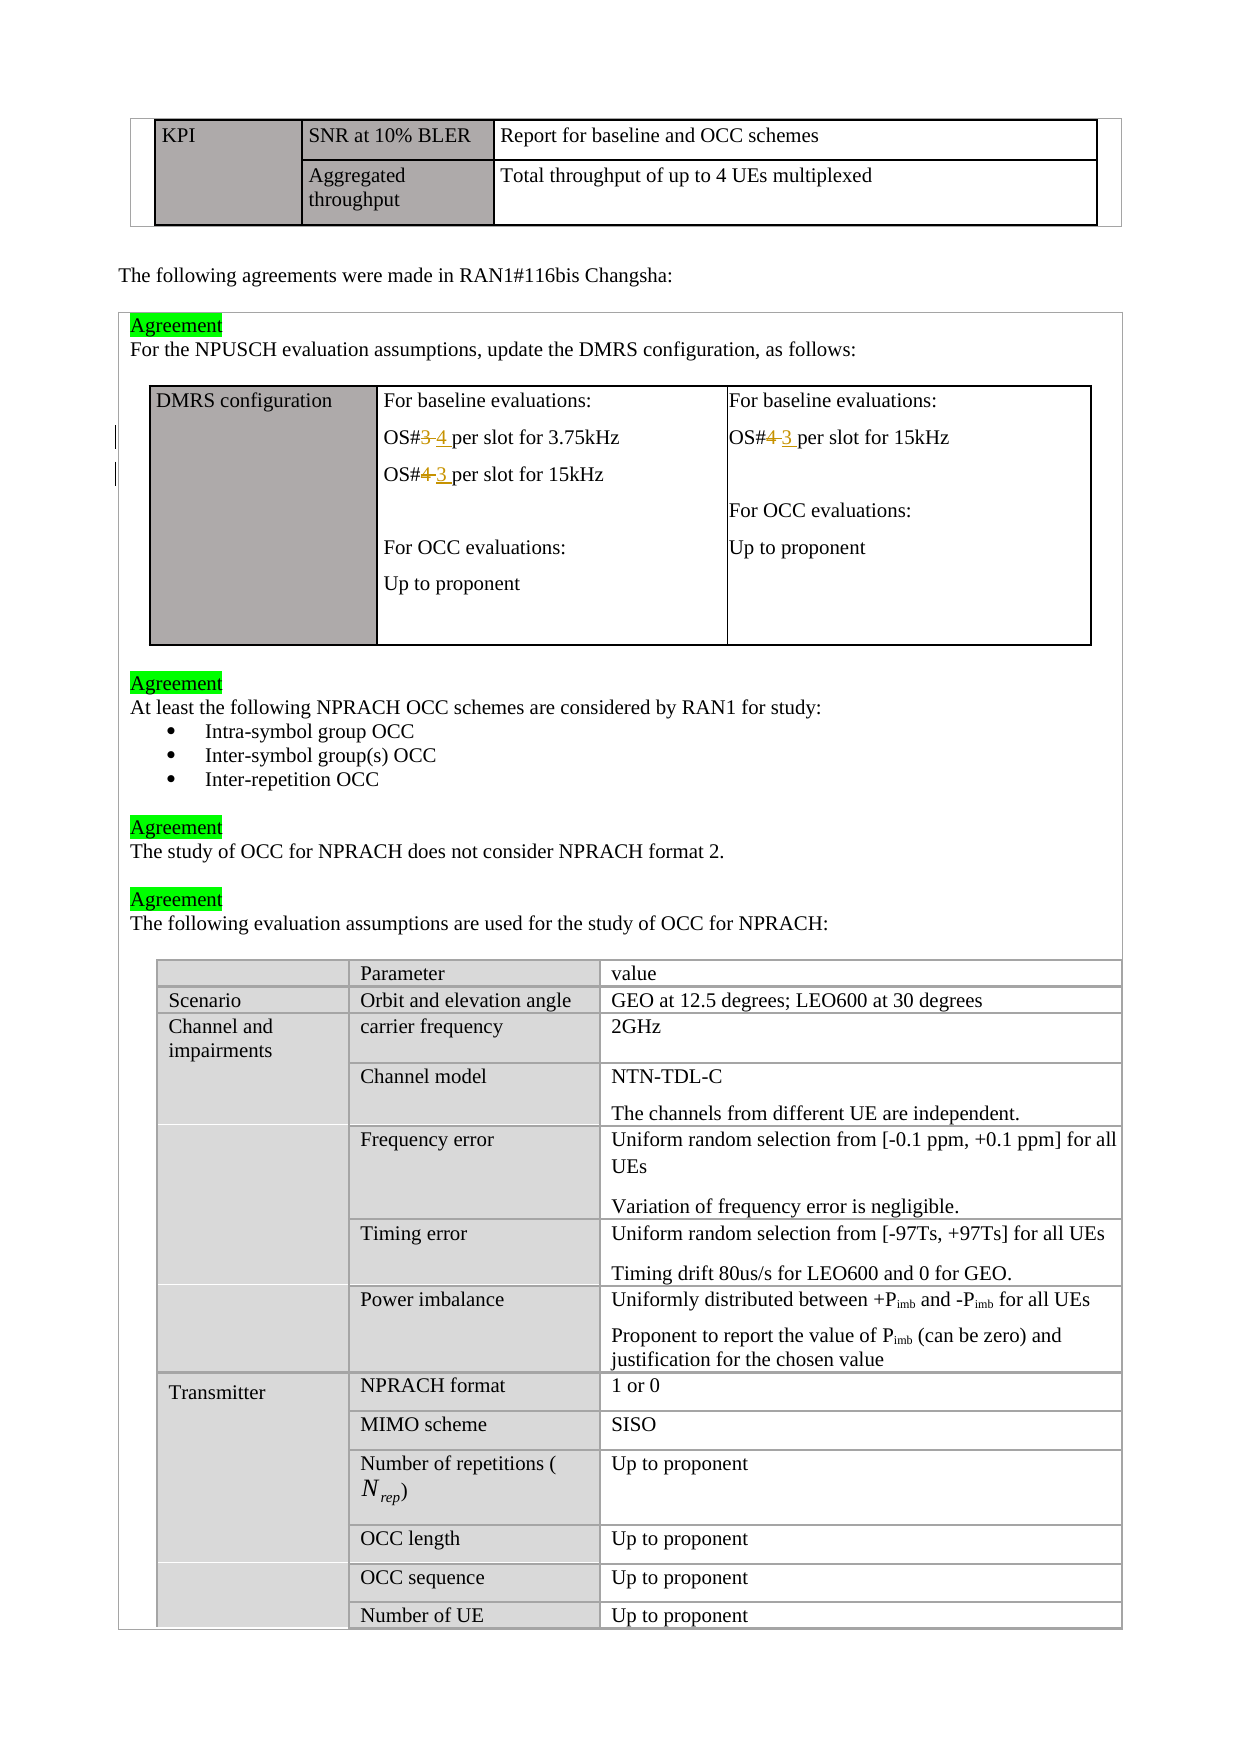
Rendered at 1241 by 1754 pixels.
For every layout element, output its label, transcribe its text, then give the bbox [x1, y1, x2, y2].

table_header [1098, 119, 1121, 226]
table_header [119, 313, 1122, 1629]
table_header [495, 121, 1096, 159]
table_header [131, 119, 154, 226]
text The following agreements were made in RAN1#116bis Changsha: [118, 263, 1122, 287]
